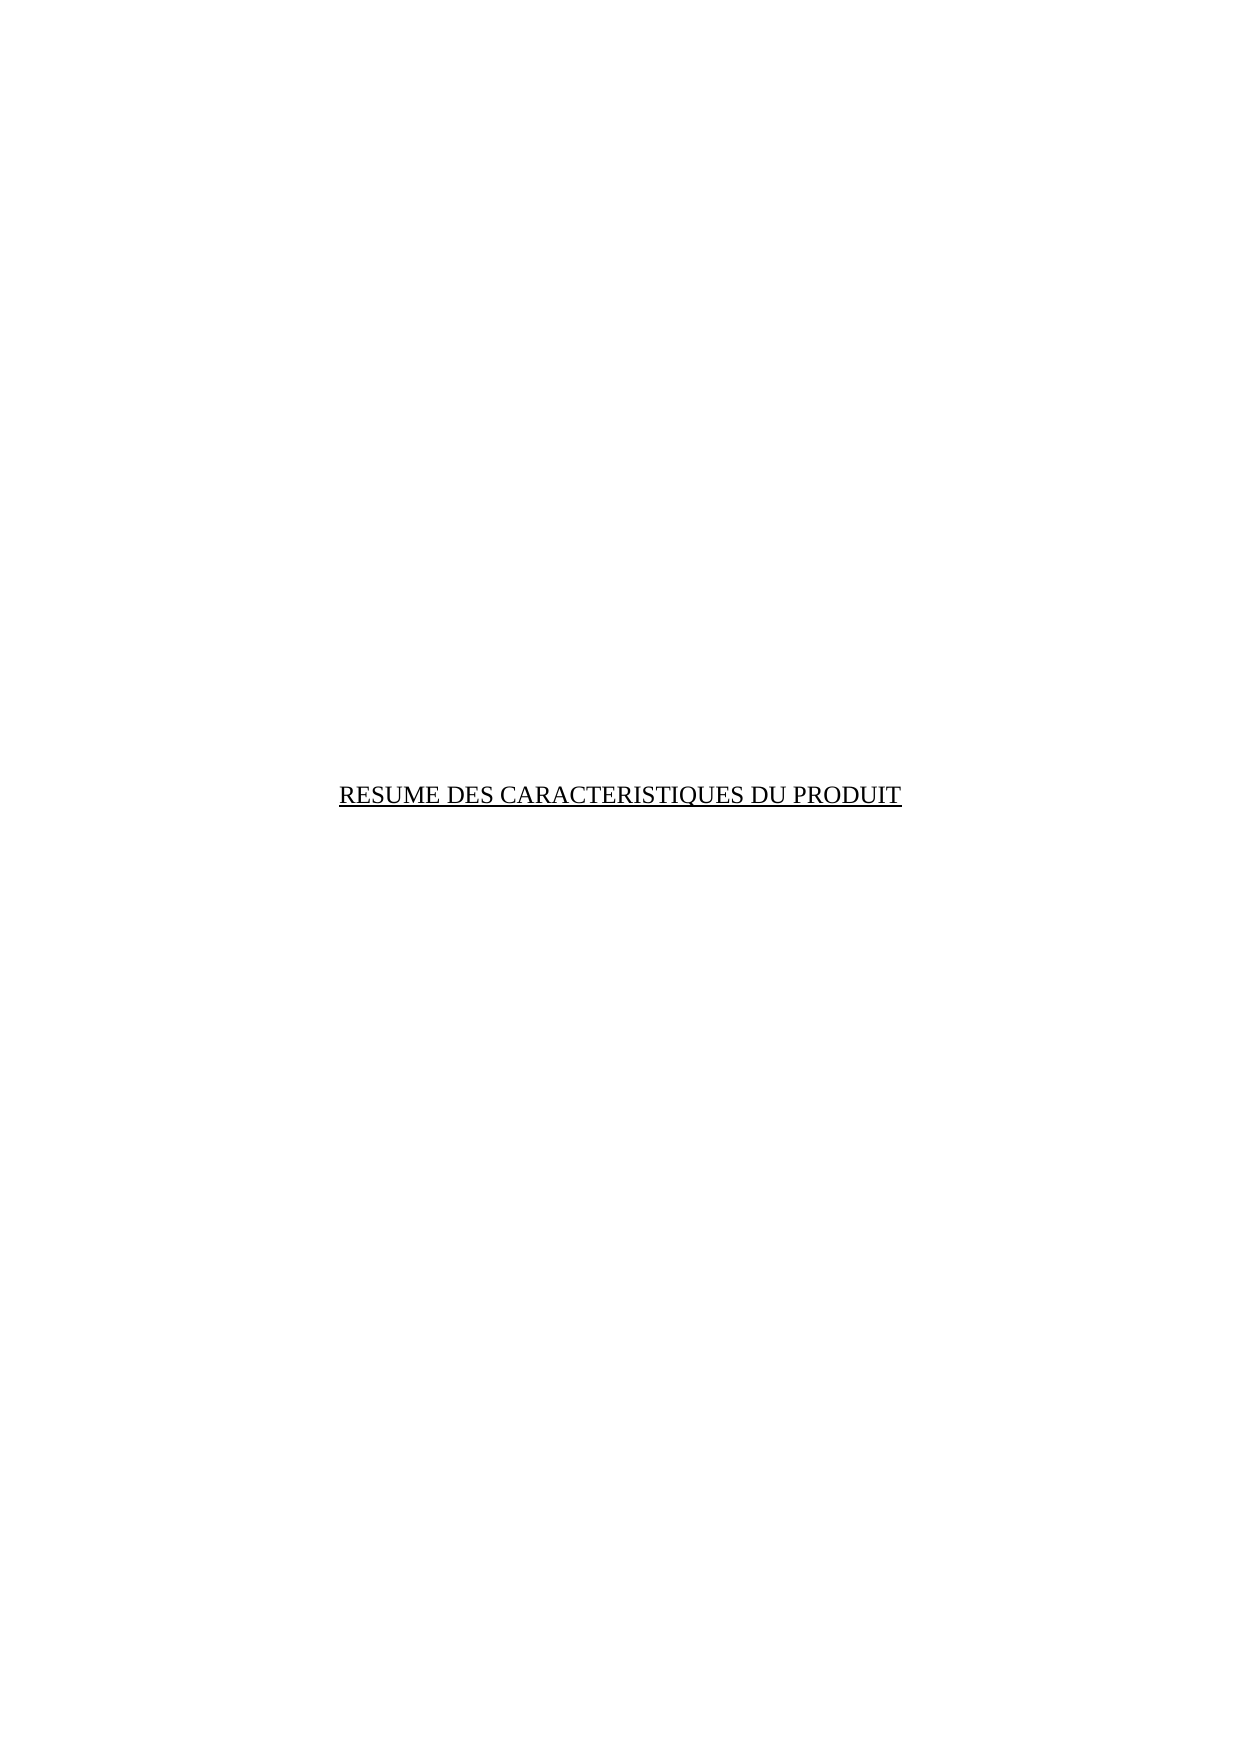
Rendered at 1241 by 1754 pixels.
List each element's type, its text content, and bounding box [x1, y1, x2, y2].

text RESUME DES CARACTERISTIQUES DU PRODUIT [148, 780, 1093, 809]
